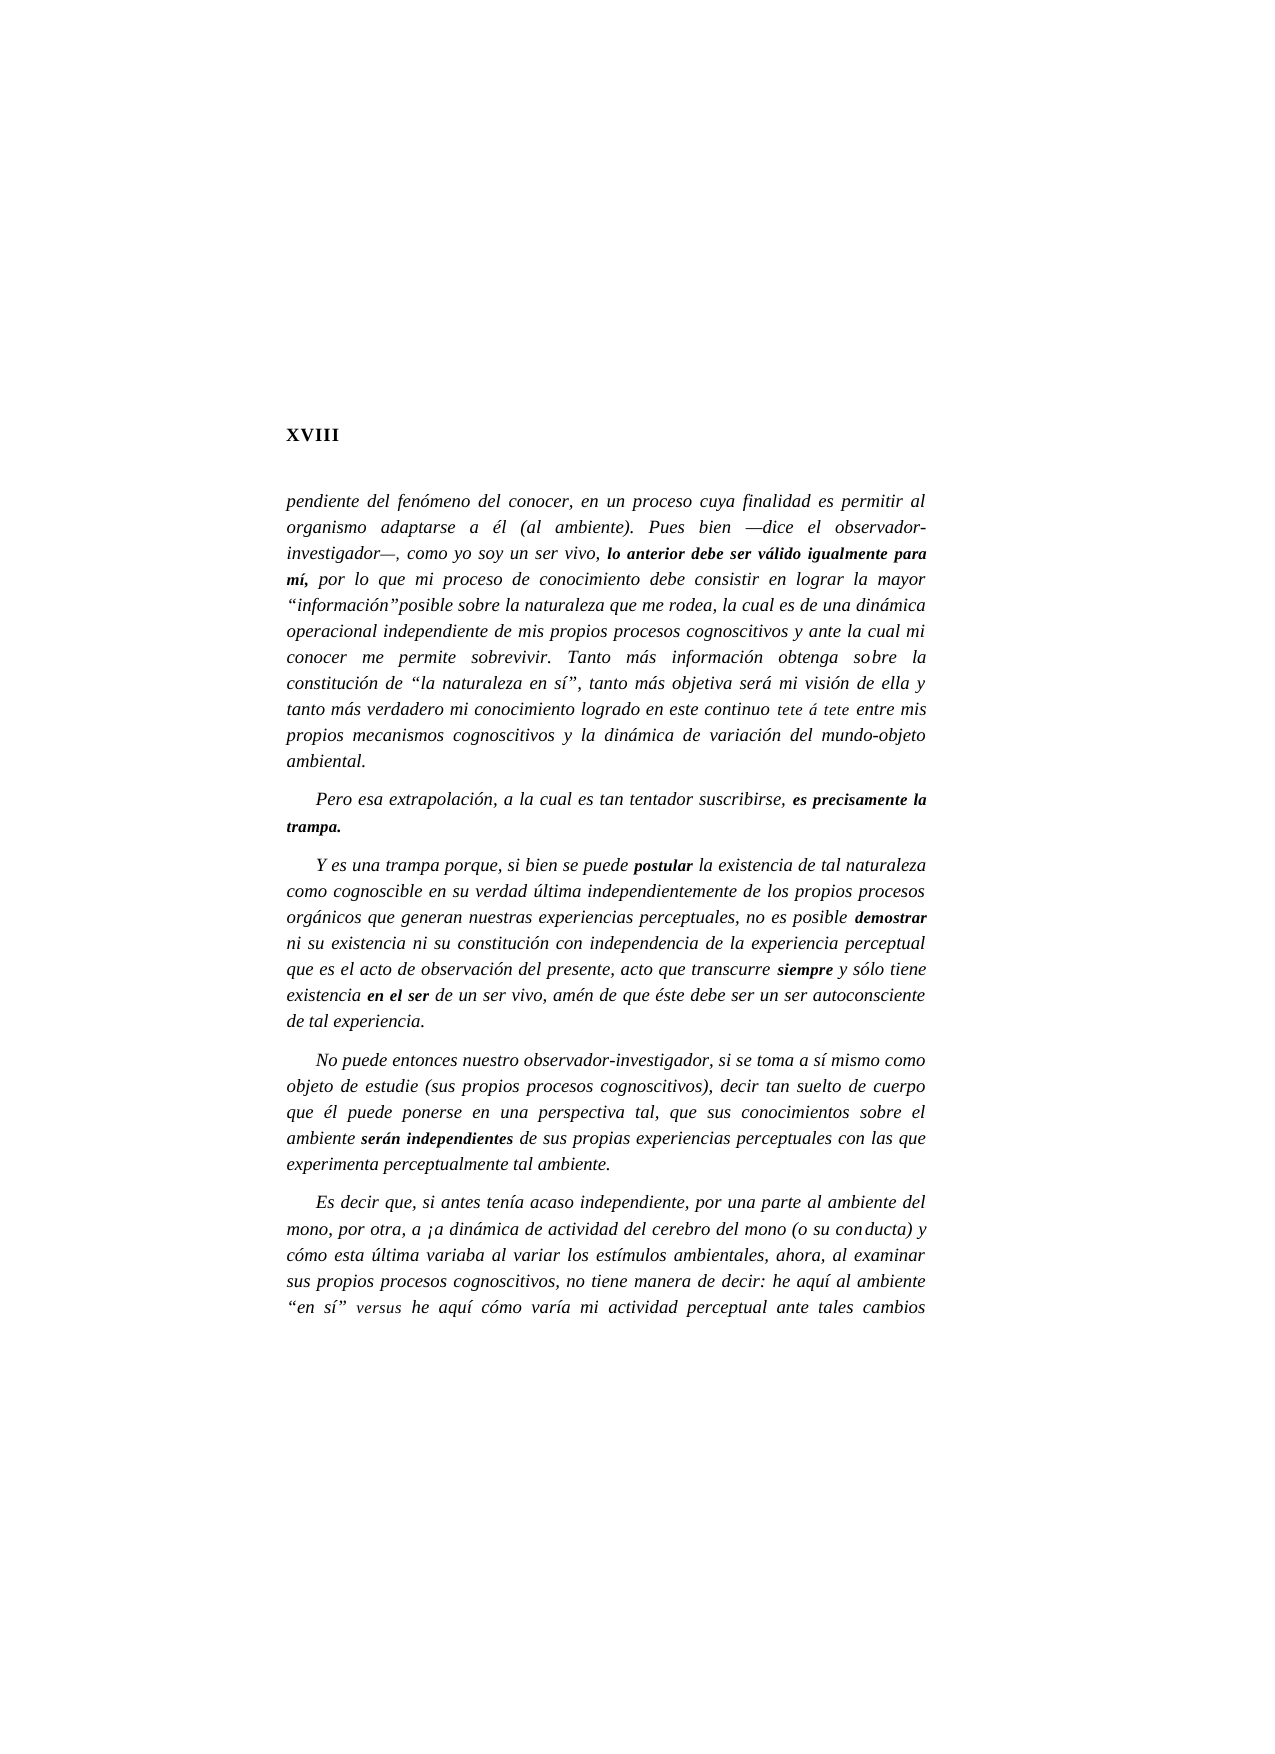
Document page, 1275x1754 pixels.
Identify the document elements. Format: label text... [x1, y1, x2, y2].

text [286, 1188, 928, 1318]
text Pero esa extrapolación, a la cual es tan tentador suscribirse, es precisamente la trampa. [286, 785, 928, 838]
text Y es una trampa porque, si bien se puede postular la existencia de tal naturaleza como cognoscible en su verdad última independientemente de los propios procesos orgánicos que generan nuestras experiencias perceptuales, no es posible demostrar ni su existencia ni su constitución con independencia de la experiencia perceptual que es el acto de observación del presente, acto que transcurre siempre y sólo tiene existencia en el ser de un ser vivo, amén de que éste debe ser un ser autoconsciente de tal experiencia. [286, 851, 928, 1033]
text No puede entonces nuestro observador-investigador, si se toma a sí mismo como objeto de estudie (sus propios procesos cognoscitivos), decir tan suelto de cuerpo que él puede ponerse en una perspectiva tal, que sus conocimientos sobre el ambiente serán independientes de sus propias experiencias perceptuales con las que experimenta perceptualmente tal ambiente. [286, 1045, 928, 1176]
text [286, 486, 928, 773]
